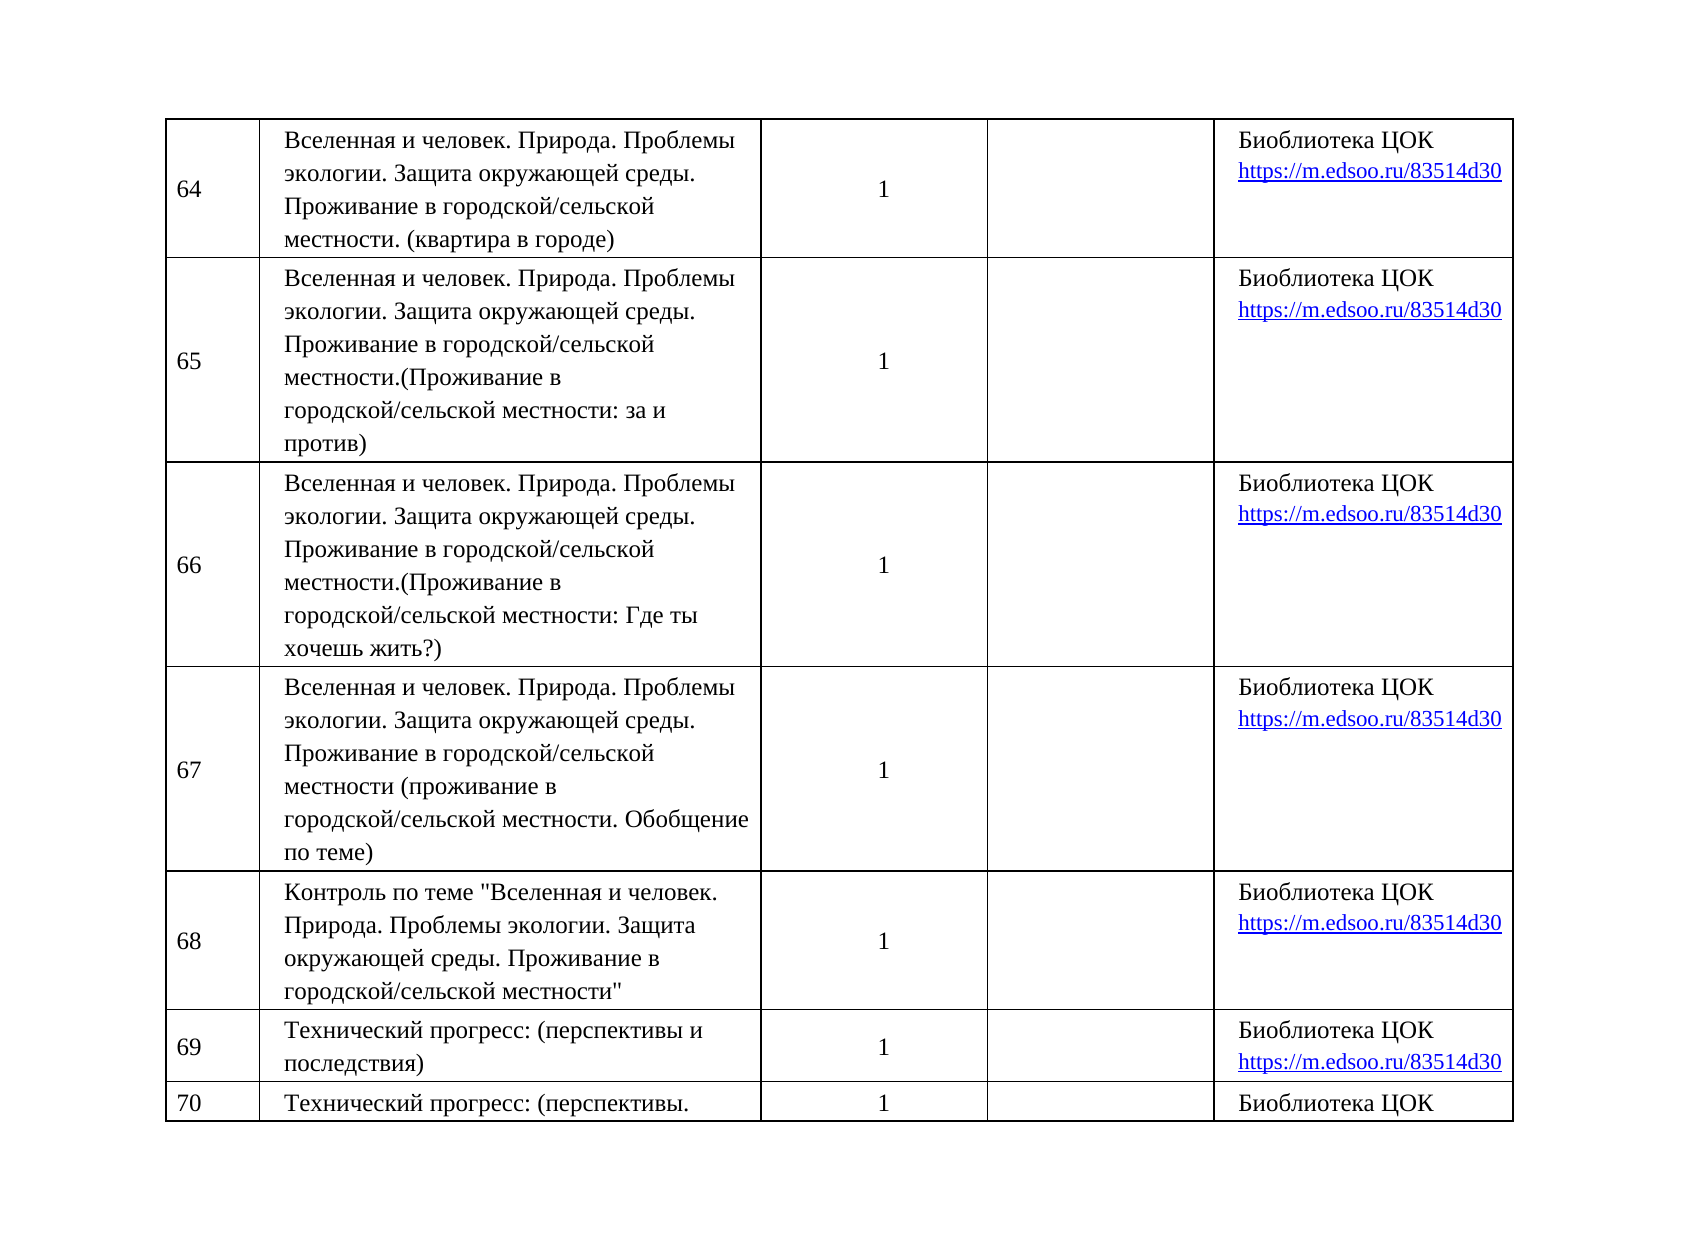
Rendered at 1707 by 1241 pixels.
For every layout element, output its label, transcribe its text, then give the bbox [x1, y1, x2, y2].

table_cell [988, 1082, 1213, 1120]
table_cell 1 [762, 463, 987, 666]
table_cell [1215, 1082, 1512, 1120]
table_cell [988, 258, 1213, 461]
table_cell Технический прогресс: (перспективы и последствия) [260, 1010, 760, 1081]
table_cell 1 [762, 120, 987, 257]
table_cell 70 [167, 1082, 259, 1120]
table_cell [988, 1010, 1213, 1081]
table_cell 66 [167, 463, 259, 666]
table_cell 64 [167, 120, 259, 257]
table_cell Биоблиотека ЦОК https://m.edsoo.ru/83514d30 [1215, 463, 1512, 666]
table_cell 1 [762, 667, 987, 870]
table_cell [988, 463, 1213, 666]
table_cell Биоблиотека ЦОК https://m.edsoo.ru/83514d30 [1215, 258, 1512, 461]
table_cell Вселенная и человек. Природа. Проблемы экологии. Защита окружающей среды. Проживание в городской/сельской местности.(Проживание в городской/сельской местности: за и против) [260, 258, 760, 461]
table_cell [1215, 120, 1512, 257]
table_cell Вселенная и человек. Природа. Проблемы экологии. Защита окружающей среды. Проживание в городской/сельской местности. (квартира в городе) [260, 120, 760, 257]
table_cell [988, 872, 1213, 1008]
table_cell Вселенная и человек. Природа. Проблемы экологии. Защита окружающей среды. Проживание в городской/сельской местности (проживание в городской/сельской местности. Обобщение по теме) [260, 667, 760, 870]
table_cell 1 [762, 1010, 987, 1081]
table_cell Вселенная и человек. Природа. Проблемы экологии. Защита окружающей среды. Проживание в городской/сельской местности.(Проживание в городской/сельской местности: Где ты хочешь жить?) [260, 463, 760, 666]
table_cell 1 [762, 1082, 987, 1120]
table_cell [988, 667, 1213, 870]
table_cell 67 [167, 667, 259, 870]
table_cell Биоблиотека ЦОК https://m.edsoo.ru/83514d30 [1215, 667, 1512, 870]
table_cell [1215, 1010, 1512, 1081]
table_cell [260, 1082, 760, 1120]
table_cell 65 [167, 258, 259, 461]
table_cell Биоблиотека ЦОК https://m.edsoo.ru/83514d30 [1215, 872, 1512, 1008]
table_cell [988, 120, 1213, 257]
table_cell 68 [167, 872, 259, 1008]
table_cell 1 [762, 258, 987, 461]
table_cell Контроль по теме "Вселенная и человек. Природа. Проблемы экологии. Защита окружающей среды. Проживание в городской/сельской местности" [260, 872, 760, 1008]
table_cell 1 [762, 872, 987, 1008]
table_cell 69 [167, 1010, 259, 1081]
